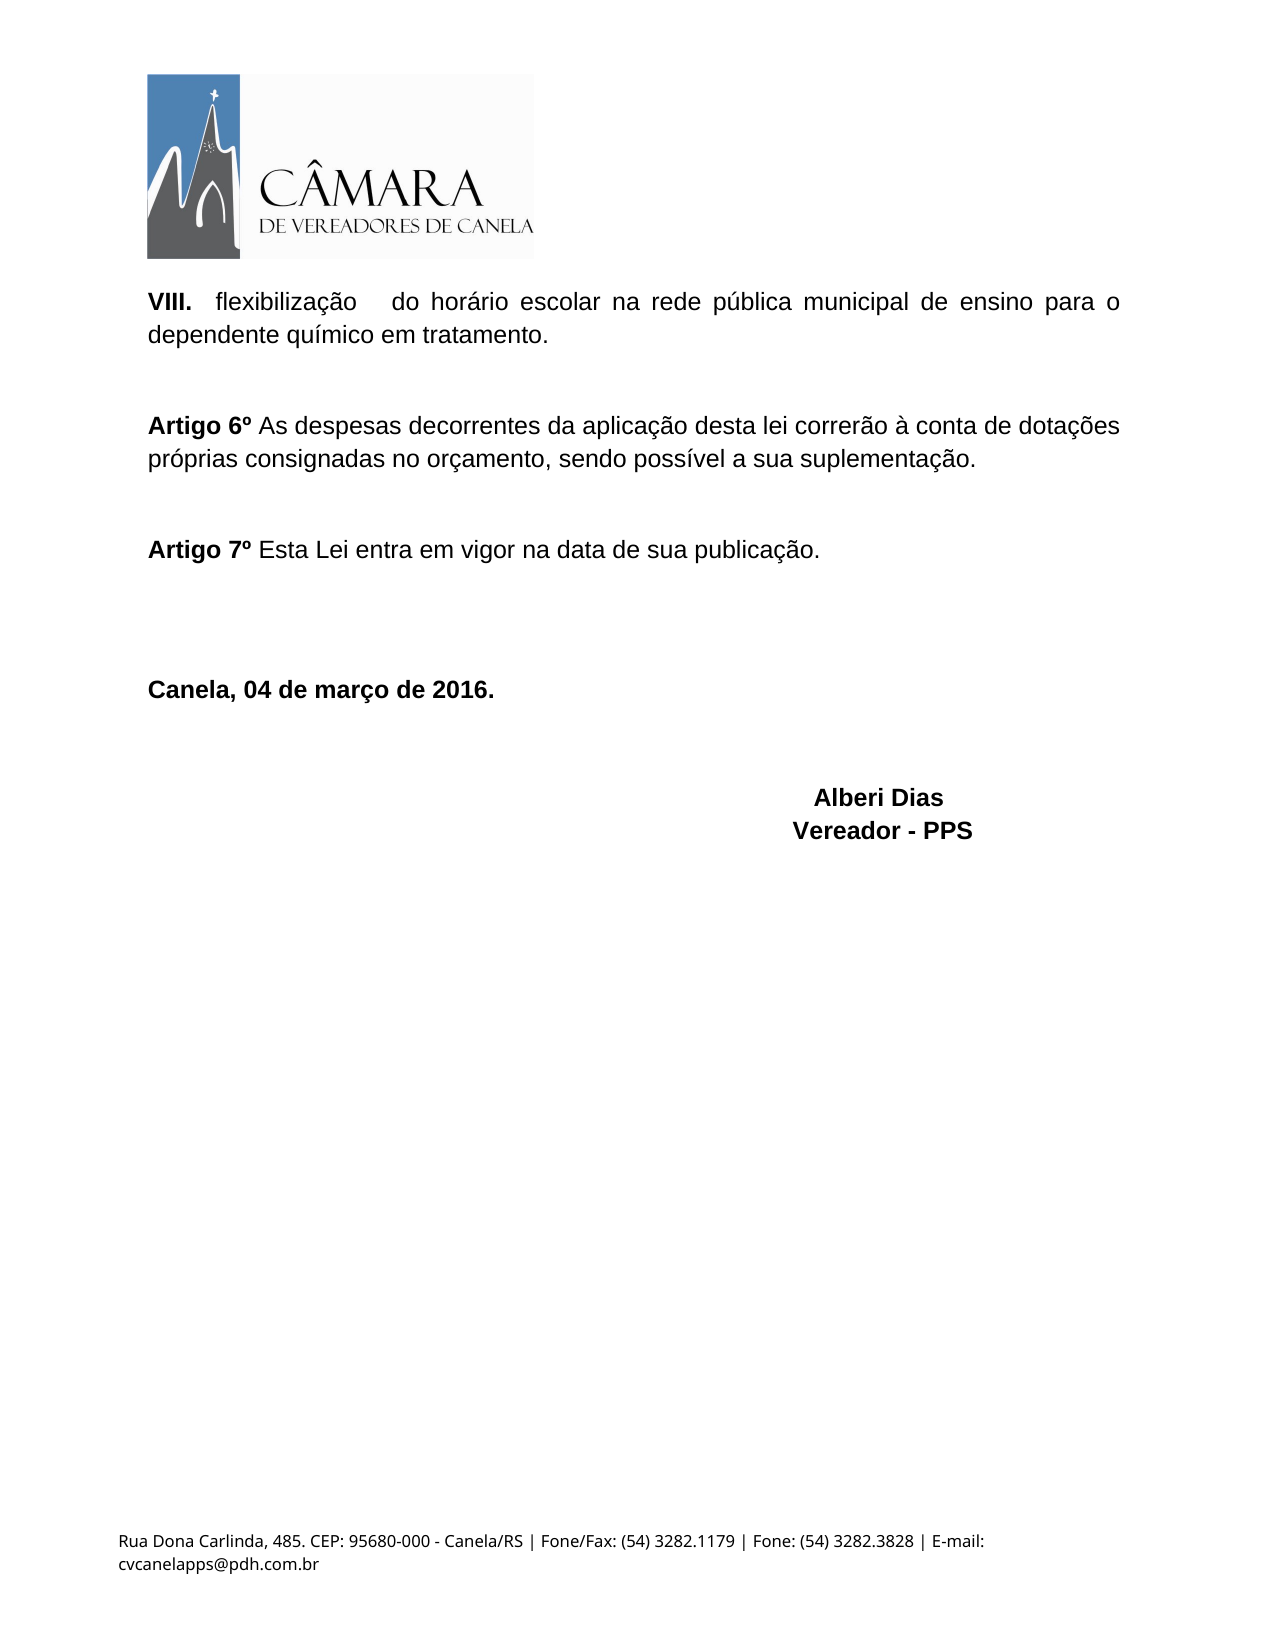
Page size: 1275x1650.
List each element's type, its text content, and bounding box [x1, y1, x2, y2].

picture [147, 74, 534, 259]
text Canela, 04 de março de 2016. [148, 675, 1122, 704]
text Artigo 6º As despesas decorrentes da aplicação desta lei correrão à conta de dotações próprias consignadas no orçamento, sendo possível a sua suplementação. [148, 411, 1122, 473]
text Artigo 7º Esta Lei entra em vigor na data de sua publicação. [148, 535, 1122, 564]
text Alberi Dias Vereador - PPS [148, 783, 1122, 844]
text VIII. flexibilização do horário escolar na rede pública municipal de ensino para o dependente químico em tratamento. [148, 287, 1122, 349]
